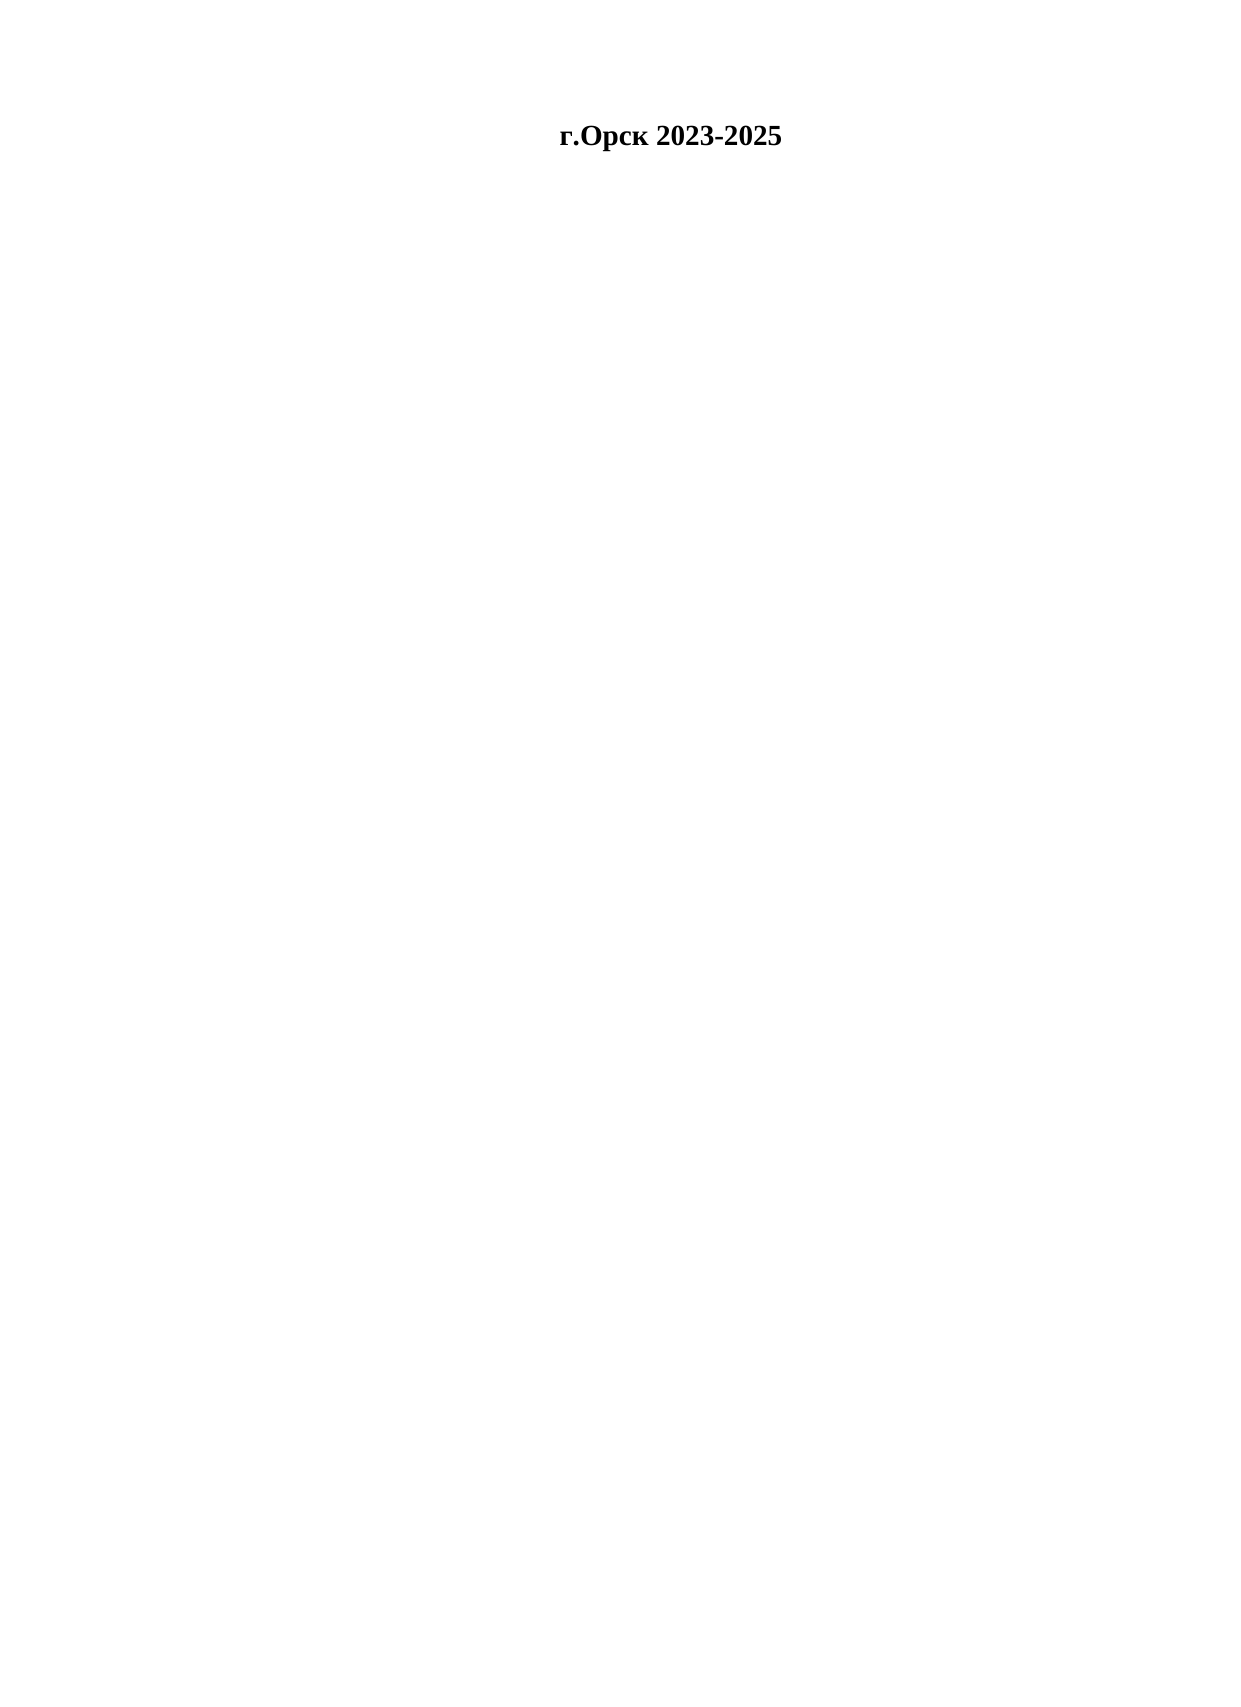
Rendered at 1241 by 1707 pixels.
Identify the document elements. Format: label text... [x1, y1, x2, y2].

text ​г.Орск‌ 2023-2025‌​ [190, 118, 1152, 152]
